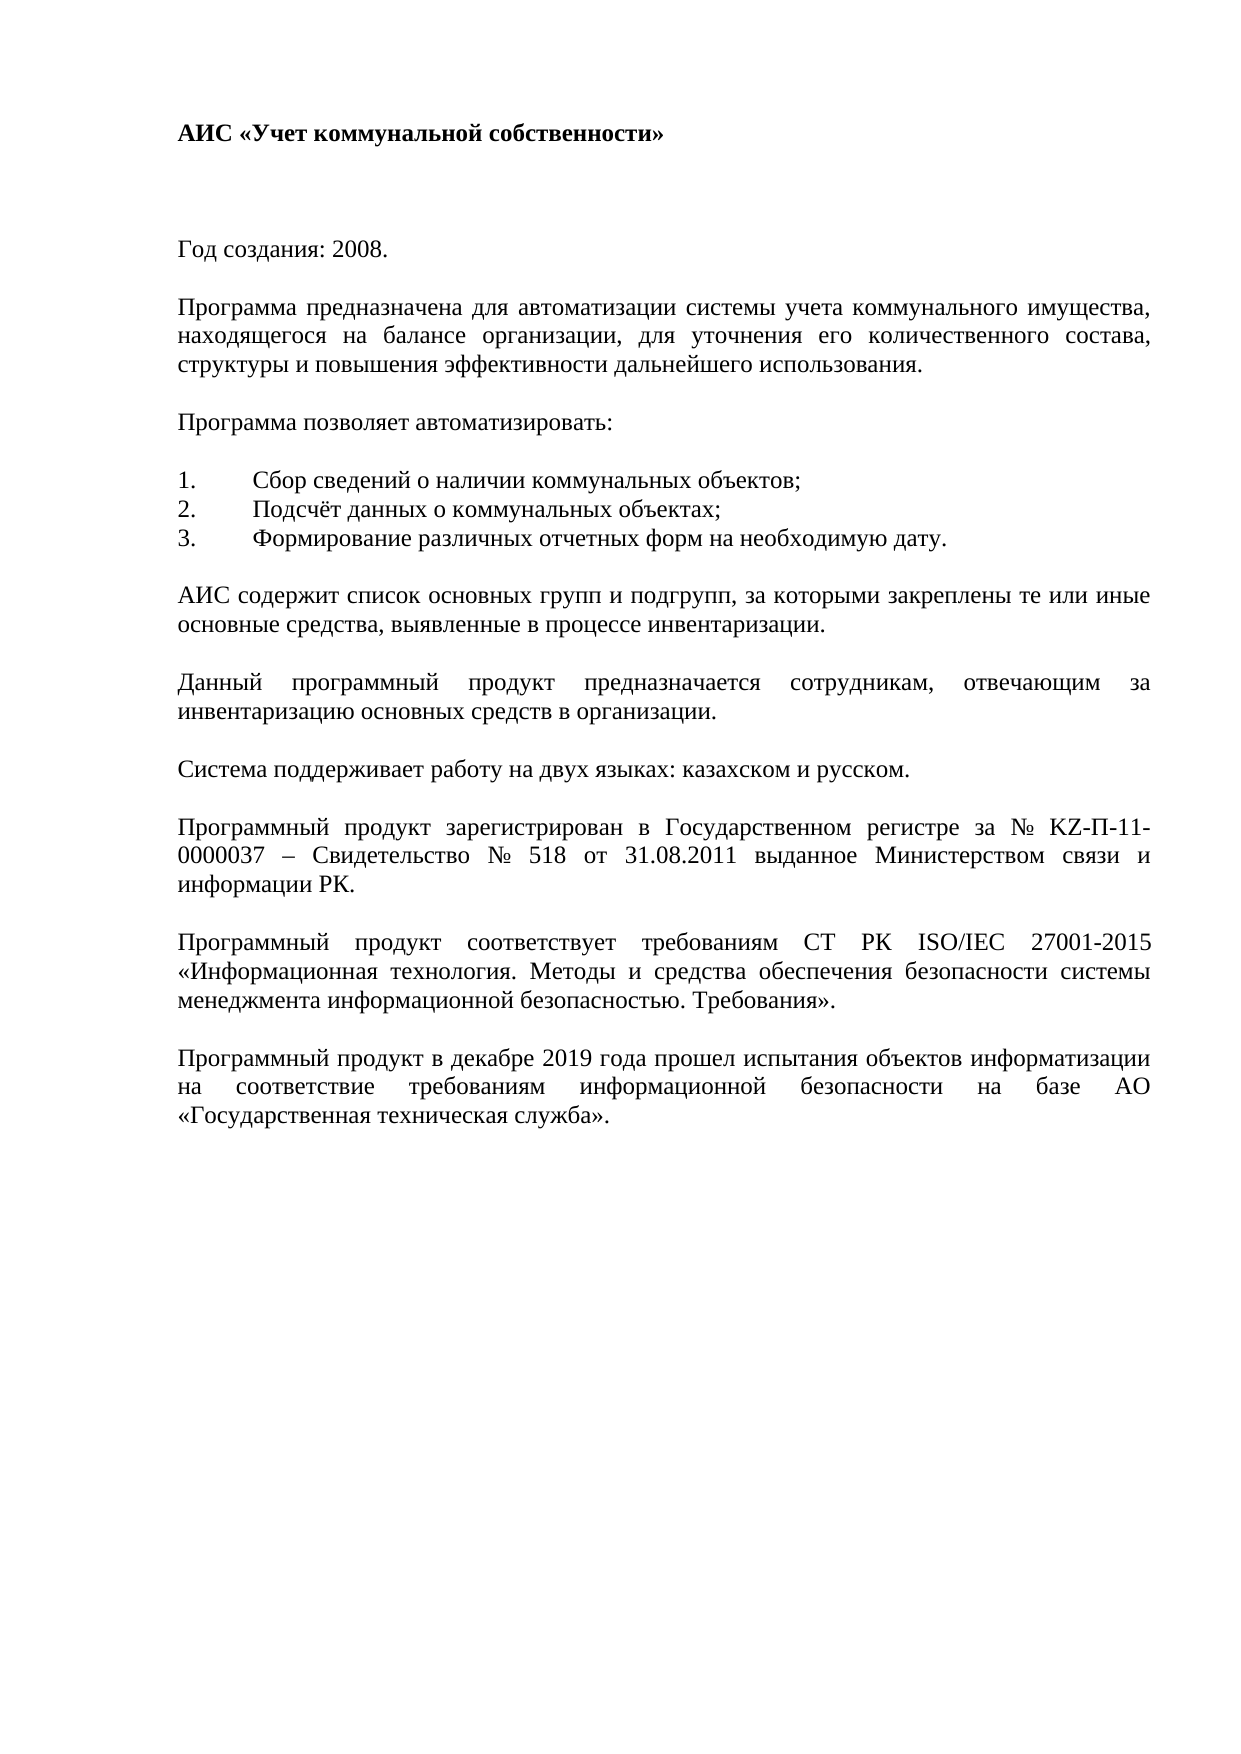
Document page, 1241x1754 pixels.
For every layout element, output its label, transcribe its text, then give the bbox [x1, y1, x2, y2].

list Сбор сведений о наличии коммунальных объектов; [177, 465, 1152, 494]
text АИС содержит список основных групп и подгрупп, за которыми закреплены те или иные основные средства, выявленные в процессе инвентаризации. [177, 581, 1152, 638]
text Система поддерживает работу на двух языках: казахском и русском. [177, 754, 1152, 783]
text Программный продукт в декабре 2019 года прошел испытания объектов информатизации на соответствие требованиям информационной безопасности на базе АО «Государственная техническая служба». [177, 1043, 1152, 1129]
text Программа предназначена для автоматизации системы учета коммунального имущества, находящегося на балансе организации, для уточнения его количественного состава, структуры и повышения эффективности дальнейшего использования. [177, 292, 1152, 378]
text Программный продукт соответствует требованиям СТ РК ISO/IEC 27001-2015 «Информационная технология. Методы и средства обеспечения безопасности системы менеджмента информационной безопасностью. Требования». [177, 927, 1152, 1013]
text Программа позволяет автоматизировать: [177, 407, 1152, 436]
list Формирование различных отчетных форм на необходимую дату. [177, 523, 1152, 551]
text Программный продукт зарегистрирован в Государственном регистре за № KZ-П-11-0000037 – Свидетельство № 518 от 31.08.2011 выданное Министерством связи и информации РК. [177, 812, 1152, 898]
text Год создания: 2008. [177, 234, 1152, 263]
list Подсчёт данных о коммунальных объектах; [177, 494, 1152, 523]
text АИС «Учет коммунальной собственности» [177, 118, 1152, 147]
text Данный программный продукт предназначается сотрудникам, отвечающим за инвентаризацию основных средств в организации. [177, 667, 1152, 725]
